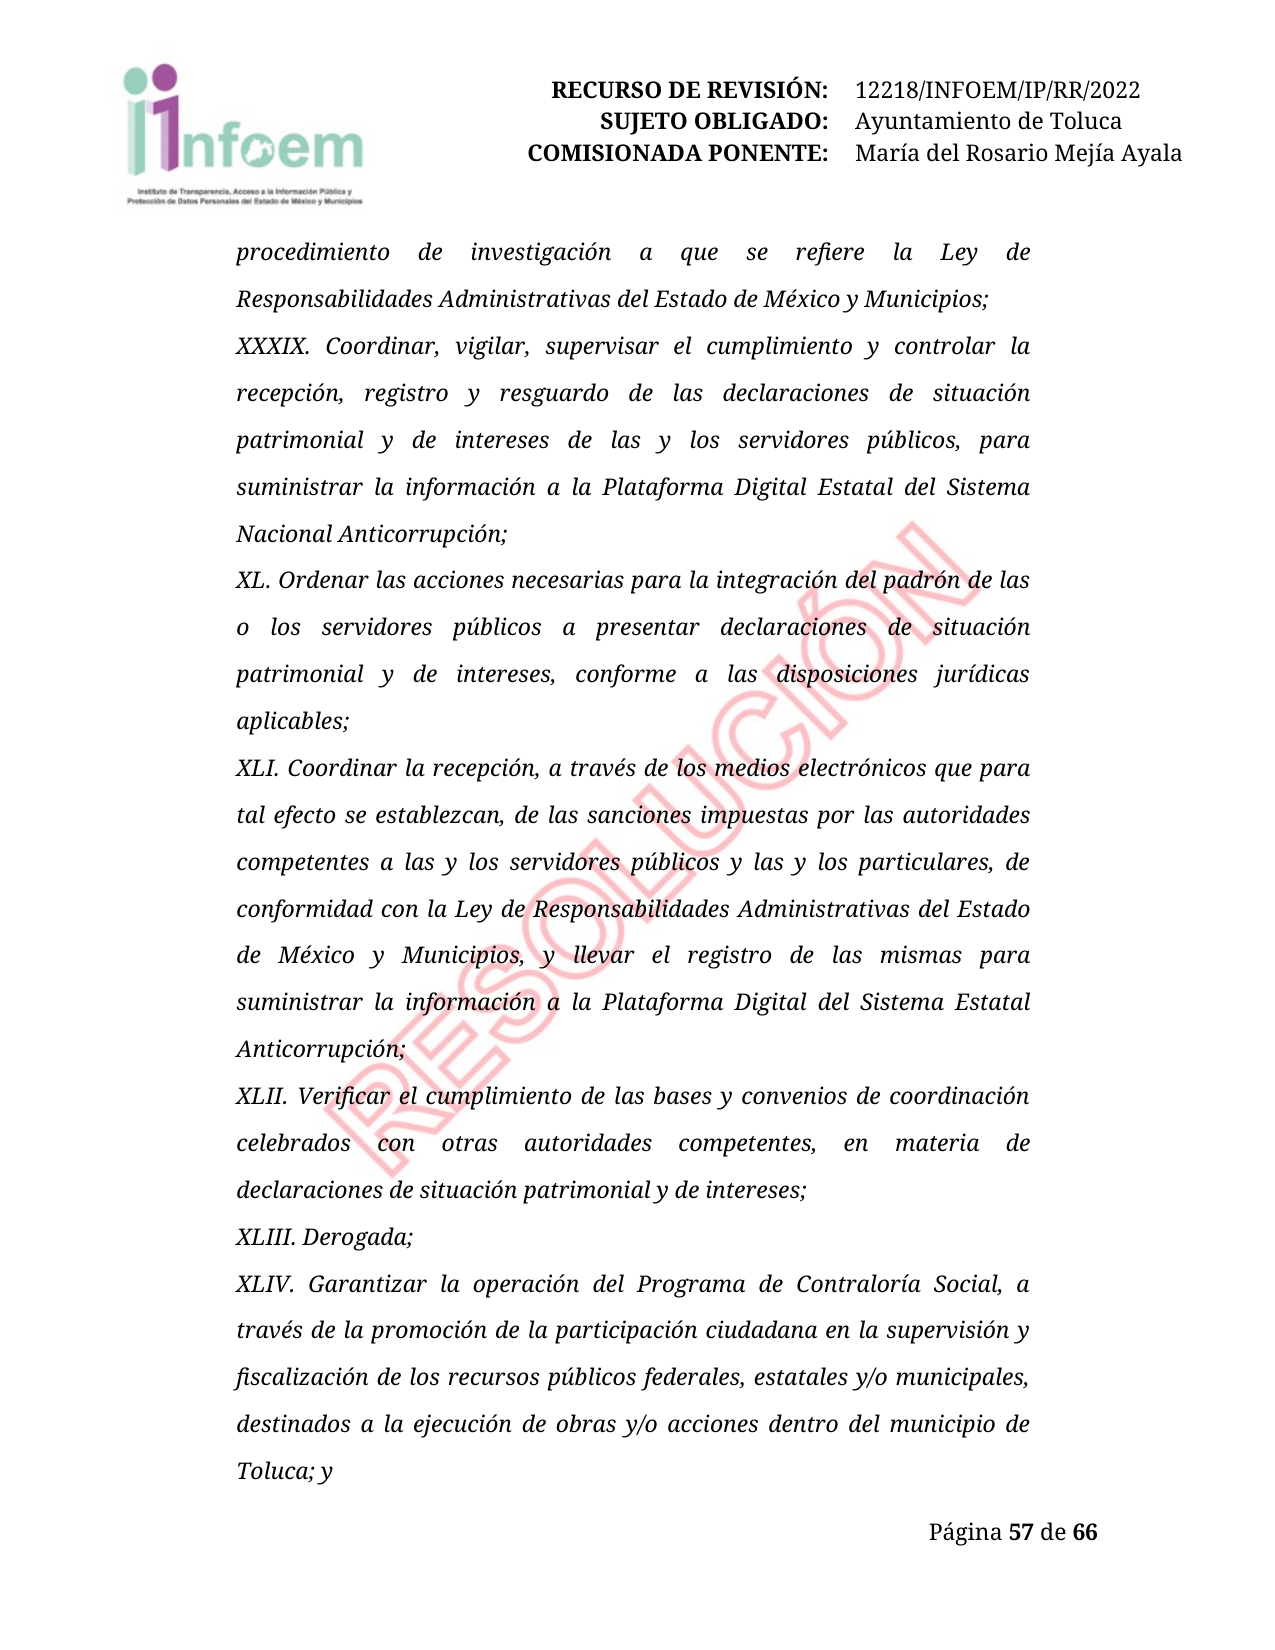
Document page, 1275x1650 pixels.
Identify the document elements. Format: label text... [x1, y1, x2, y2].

list XLII. Verificar el cumplimiento de las bases y convenios de coordinación celebrados con otras autoridades competentes, en materia de declaraciones de situación patrimonial y de intereses; [236, 1080, 1034, 1205]
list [236, 236, 1034, 314]
list XLIV. Garantizar la operación del Programa de Contraloría Social, a través de la promoción de la participación ciudadana en la supervisión y fiscalización de los recursos públicos federales, estatales y/o municipales, destinados a la ejecución de obras y/o acciones dentro del municipio de Toluca; y [236, 1267, 1034, 1486]
list XLI. Coordinar la recepción, a través de los medios electrónicos que para tal efecto se establezcan, de las sanciones impuestas por las autoridades competentes a las y los servidores públicos y las y los particulares, de conformidad con la Ley de Responsabilidades Administrativas del Estado de México y Municipios, y llevar el registro de las mismas para suministrar la información a la Plataforma Digital del Sistema Estatal Anticorrupción; [236, 752, 1034, 1064]
list XL. Ordenar las acciones necesarias para la integración del padrón de las o los servidores públicos a presentar declaraciones de situación patrimonial y de intereses, conforme a las disposiciones jurídicas aplicables; [236, 564, 1034, 736]
picture [5, 5, 1268, 1649]
list XLIII. Derogada; [236, 1221, 1034, 1252]
list XXXIX. Coordinar, vigilar, supervisar el cumplimiento y controlar la recepción, registro y resguardo de las declaraciones de situación patrimonial y de intereses de las y los servidores públicos, para suministrar la información a la Plataforma Digital Estatal del Sistema Nacional Anticorrupción; [236, 330, 1034, 549]
